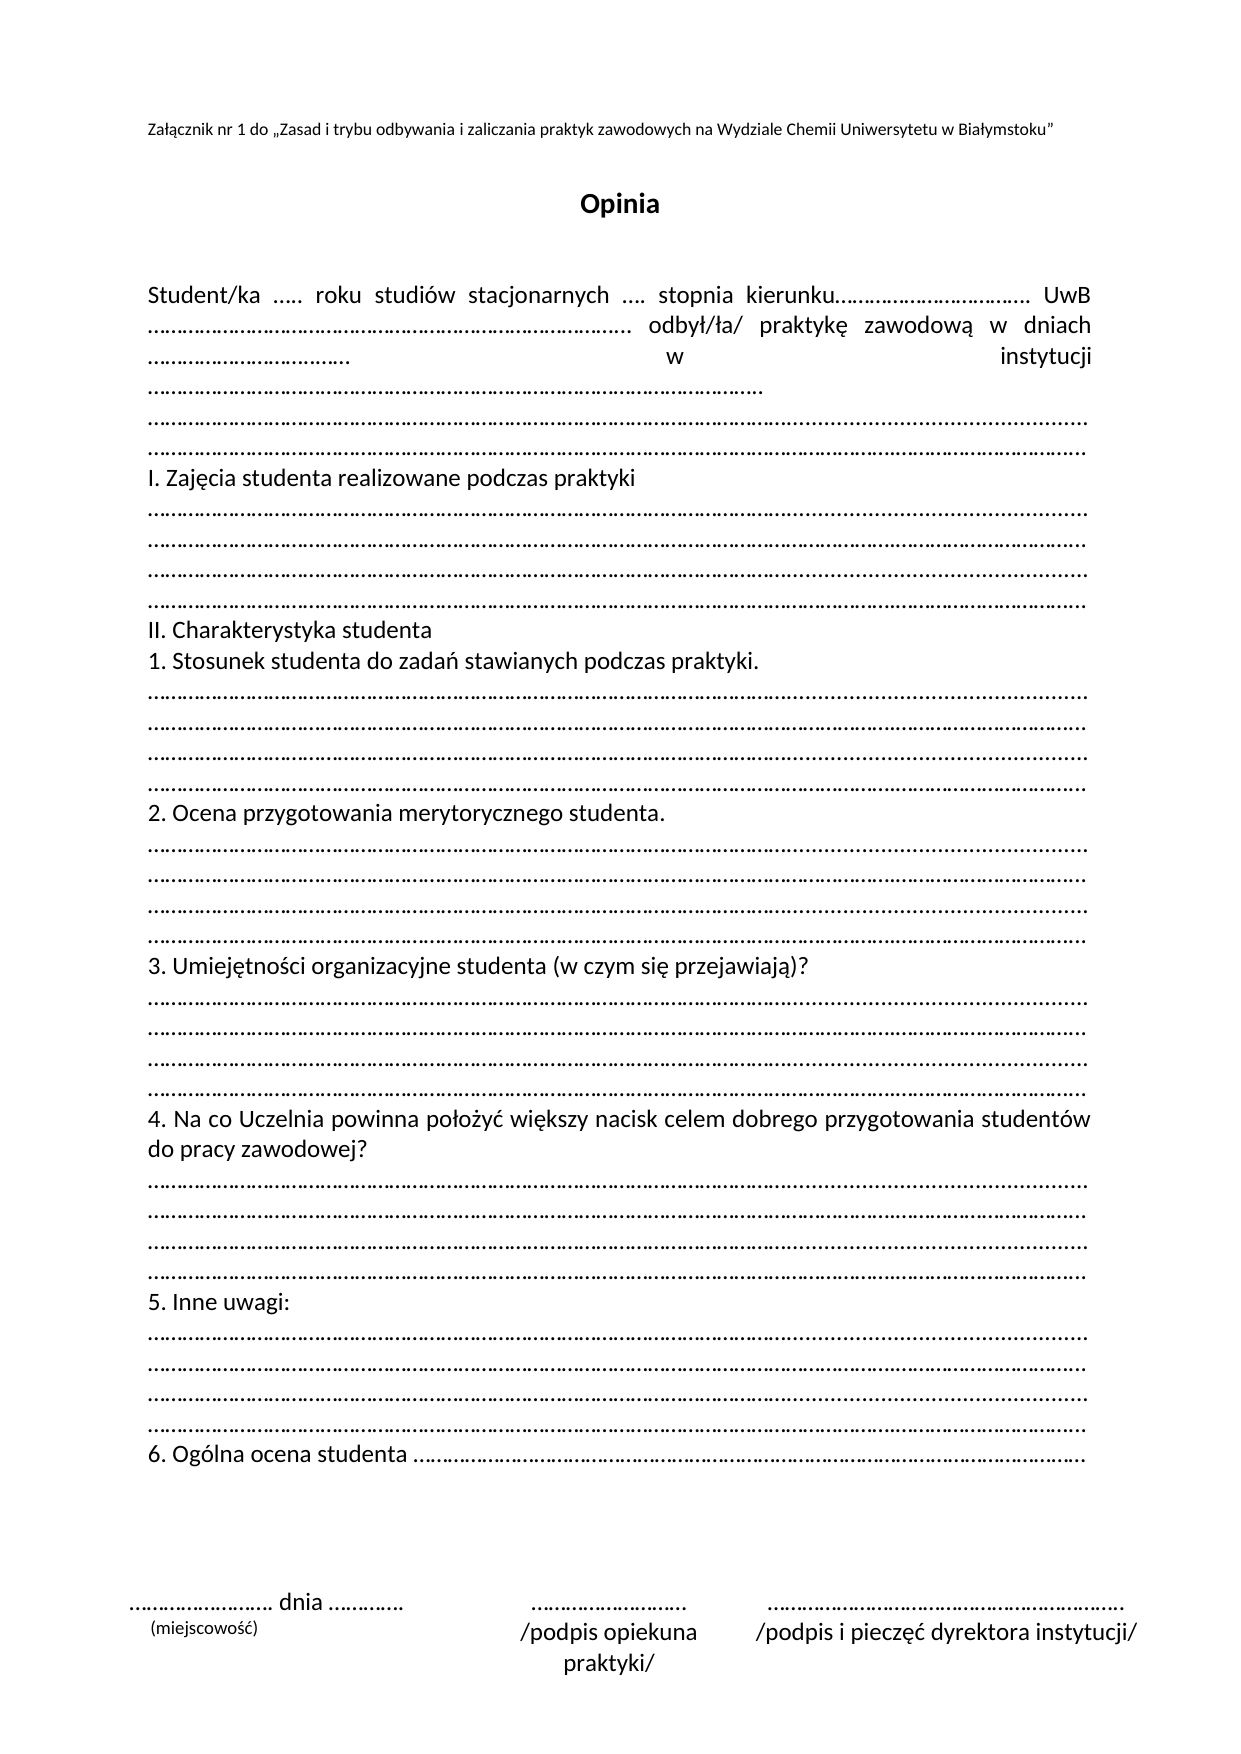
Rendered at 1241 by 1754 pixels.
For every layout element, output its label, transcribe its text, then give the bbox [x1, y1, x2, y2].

text ………………………………………………………………………………………………………………….…………………………... [148, 1011, 1092, 1042]
text ………………………………………………………………………………………………………………….…………………………... [148, 1347, 1092, 1377]
text …………………………………………………………………………………………………................................................ [148, 492, 1092, 523]
text …………………………………………………………………………………………………................................................ [148, 1225, 1092, 1255]
text 5. Inne uwagi: [148, 1286, 1092, 1316]
text …………………………………………………………………………………………………................................................ [148, 889, 1092, 920]
text ………………………………………………………………………………………………………………….…………………………... [148, 859, 1092, 889]
text ………………………………………………………………………………………………………………….…………………………... [148, 1072, 1092, 1103]
text ………………………………………………………………………………………………………………….…………………………... [148, 431, 1092, 462]
text …………………………………………………………………………………………………................................................ [148, 828, 1092, 859]
table_header ……………………… /podpis opiekuna praktyki/ [478, 1586, 740, 1677]
text …………………………………………………………………………………………………................................................ [148, 737, 1092, 767]
text …………………………………………………………………………………………………................................................ [148, 981, 1092, 1011]
text ………………………………………………………………………………………………………………….…………………………... [148, 1255, 1092, 1286]
text …………………………………………………………………………………………………................................................ [148, 1042, 1092, 1072]
table_header …………………………………………………….. /podpis i pieczęć dyrektora instytucji/ [740, 1586, 1153, 1677]
text ………………………………………………………………………………………………………………….…………………………... [148, 523, 1092, 553]
text I. Zajęcia studenta realizowane podczas praktyki [148, 462, 1092, 492]
text 3. Umiejętności organizacyjne studenta (w czym się przejawiają)? [148, 950, 1092, 981]
table_header ……………………. dnia …………. (miejscowość) [84, 1586, 478, 1677]
text 4. Na co Uczelnia powinna położyć większy nacisk celem dobrego przygotowania studentów do pracy zawodowej? [148, 1103, 1092, 1164]
text …………………………………………………………………………………………………................................................ [148, 676, 1092, 706]
text II. Charakterystyka studenta [148, 614, 1092, 645]
text …………………………………………………………………………………………………................................................ [148, 401, 1092, 431]
text …………………………………………………………………………………………………................................................ [148, 1316, 1092, 1347]
text ………………………………………………………………………………………………………………….…………………………... [148, 1194, 1092, 1225]
text 1. Stosunek studenta do zadań stawianych podczas praktyki. [148, 645, 1092, 676]
text …………………………………………………………………………………………………................................................ [148, 1164, 1092, 1194]
text …………………………………………………………………………………………………................................................ [148, 553, 1092, 584]
text ………………………………………………………………………………………………………………….…………………………... [148, 1408, 1092, 1438]
text 2. Ocena przygotowania merytorycznego studenta. [148, 798, 1092, 828]
text Opinia [148, 186, 1092, 221]
text ………………………………………………………………………………………………………………….…………………………... [148, 584, 1092, 614]
text 6. Ogólna ocena studenta ……………………………………………………………………………………………………… [148, 1438, 1092, 1469]
text ………………………………………………………………………………………………………………….…………………………... [148, 767, 1092, 798]
text ………………………………………………………………………………………………………………….…………………………... [148, 920, 1092, 950]
text …………………………………………………………………………………………………................................................ [148, 1377, 1092, 1408]
text ………………………………………………………………………………………………………………….…………………………... [148, 706, 1092, 737]
text Student/ka ….. roku studiów stacjonarnych …. stopnia kierunku……………………………. UwB ………………………………………………………………………... odbył/ła/ praktykę zawodową w dniach ………………………..…… w instytucji …………………………………………………………………………………………….. [148, 279, 1092, 401]
text Załącznik nr 1 do „Zasad i trybu odbywania i zaliczania praktyk zawodowych na Wydziale Chemii Uniwersytetu w Białymstoku” [148, 118, 1092, 140]
